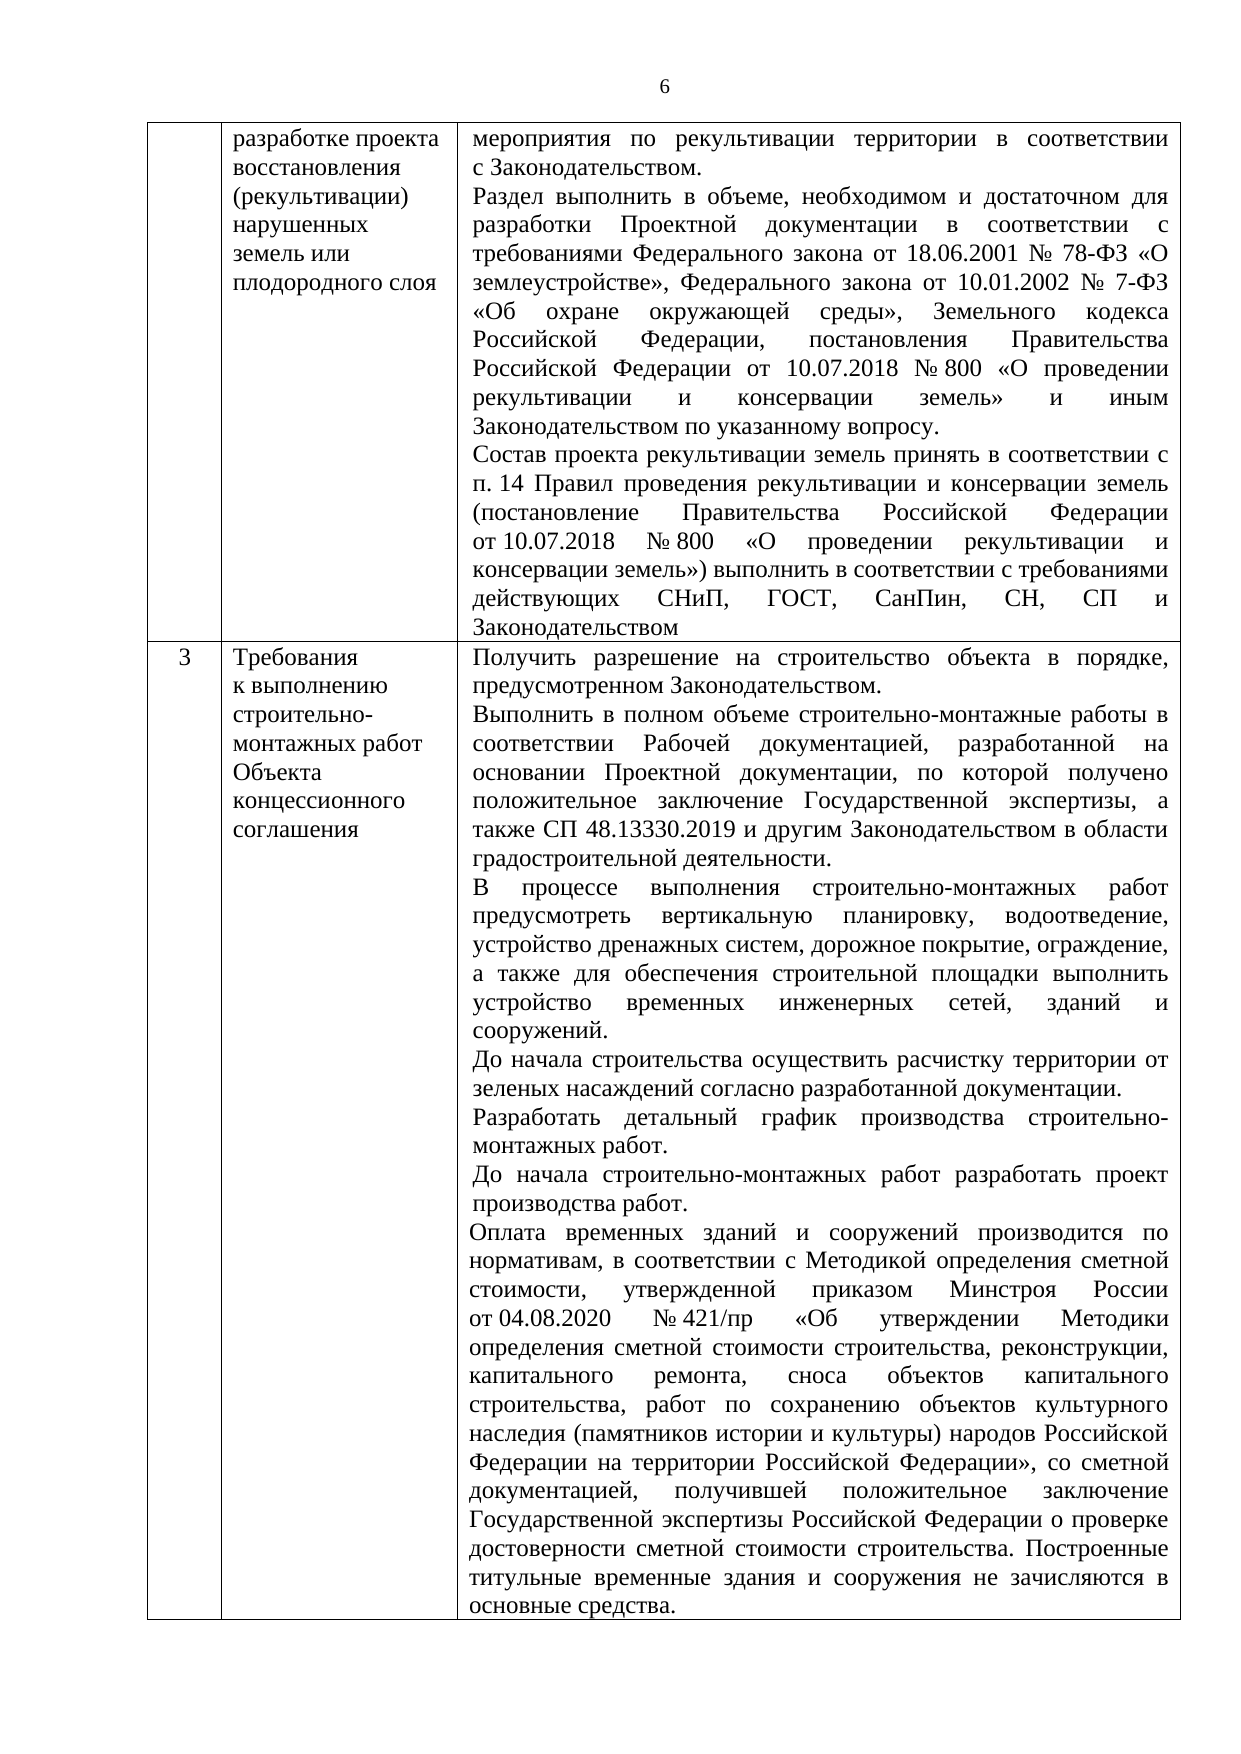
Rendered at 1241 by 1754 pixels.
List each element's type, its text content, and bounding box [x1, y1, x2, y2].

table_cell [458, 123, 1180, 641]
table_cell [222, 123, 457, 641]
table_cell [222, 642, 457, 1619]
table_cell 3 [148, 642, 221, 1619]
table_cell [458, 642, 1180, 1619]
table_cell 2 [148, 123, 221, 641]
